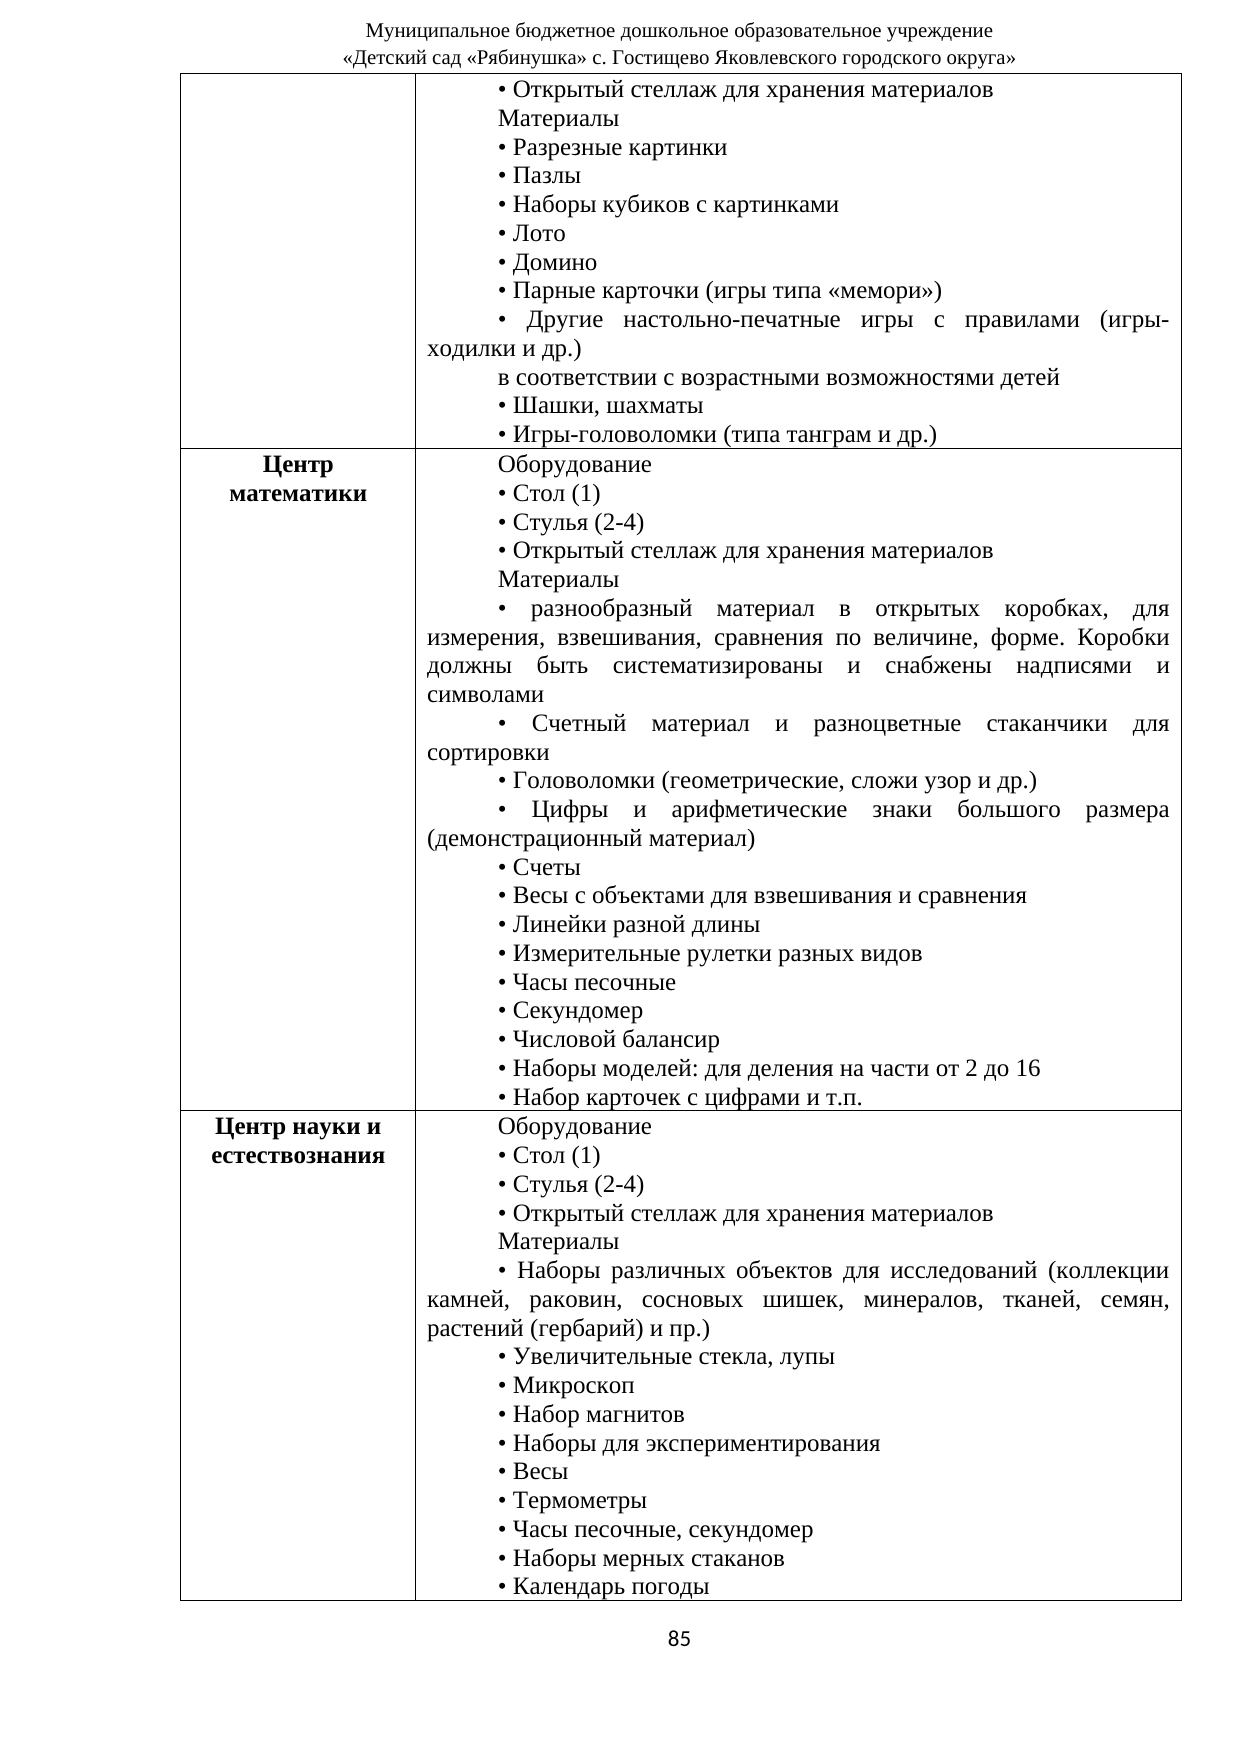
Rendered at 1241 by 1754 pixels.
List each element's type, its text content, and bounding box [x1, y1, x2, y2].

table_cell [416, 1111, 1181, 1600]
table_cell Оборудование • Стол (1) • Стулья (2-4) • Открытый стеллаж для хранения материалов Материалы • разнообразный материал в открытых коробках, для измерения, взвешивания, сравнения по величине, форме. Коробки должны быть систематизированы и снабжены надписями и символами • Счетный материал и разноцветные стаканчики для сортировки • Головоломки (геометрические, сложи узор и др.) • Цифры и арифметические знаки большого размера (демонстрационный материал) • Счеты • Весы с объектами для взвешивания и сравнения • Линейки разной длины • Измерительные рулетки разных видов • Часы песочные • Секундомер • Числовой балансир • Наборы моделей: для деления на части от 2 до 16 • Набор карточек с цифрами и т.п. [416, 449, 1181, 1110]
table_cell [181, 74, 415, 448]
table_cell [416, 74, 1181, 448]
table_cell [181, 1111, 415, 1600]
table_cell Центр математики [181, 449, 415, 1110]
